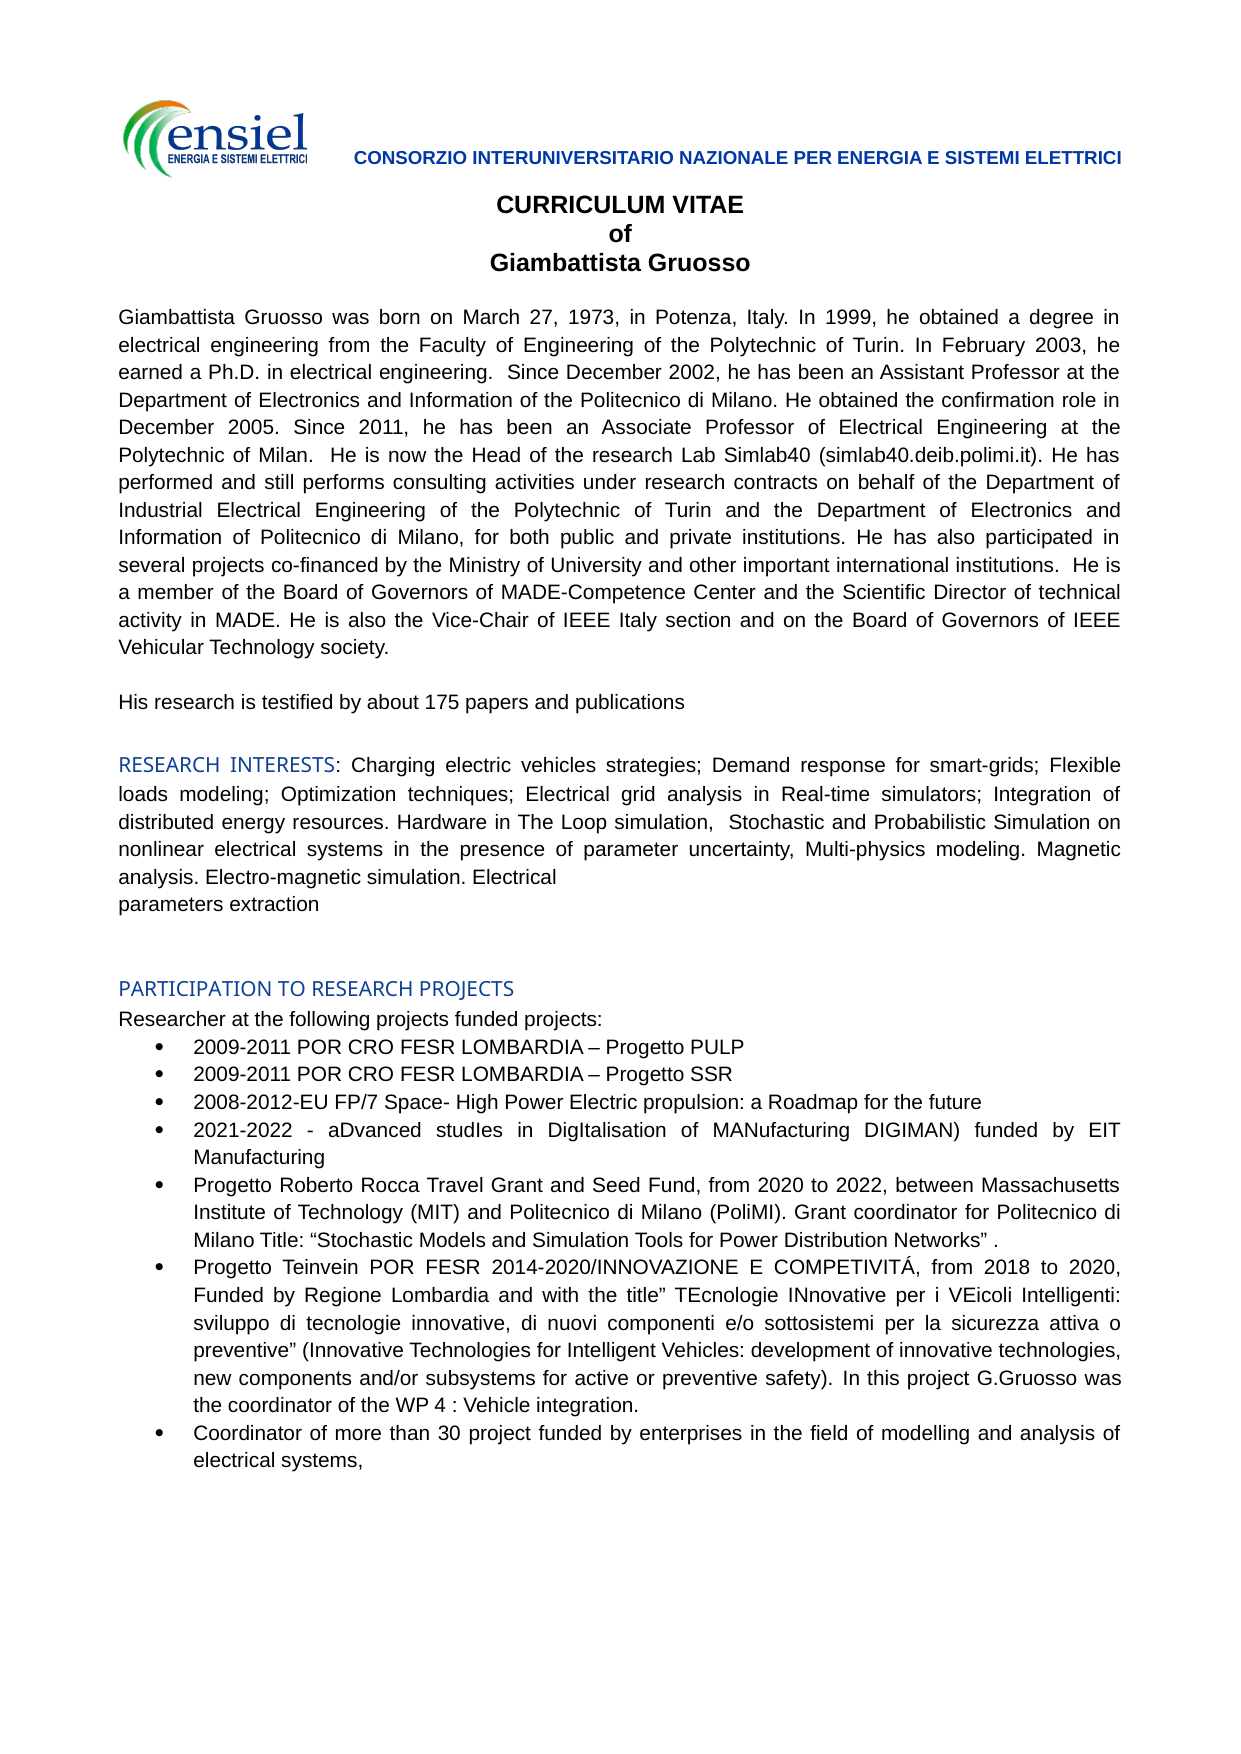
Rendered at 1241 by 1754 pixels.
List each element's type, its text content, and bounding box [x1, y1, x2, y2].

text Giambattista Gruosso [118, 247, 1122, 276]
list Progetto Teinvein POR FESR 2014-2020/INNOVAZIONE E COMPETIVITÁ, from 2018 to 2020, Funded by Regione Lombardia and with the title” TEcnologie INnovative per i VEicoli Intelligenti: sviluppo di tecnologie innovative, di nuovi componenti e/o sottosistemi per la sicurezza attiva o preventive” (Innovative Technologies for Intelligent Vehicles: development of innovative technologies, new components and/or subsystems for active or preventive safety). In this project G.Gruosso was the coordinator of the WP 4 : Vehicle integration. [156, 1255, 1122, 1417]
text RESEARCH INTERESTS: Charging electric vehicles strategies; Demand response for smart-grids; Flexible loads modeling; Optimization techniques; Electrical grid analysis in Real-time simulators; Integration of distributed energy resources. Hardware in The Loop simulation, Stochastic and Probabilistic Simulation on nonlinear electrical systems in the presence of parameter uncertainty, Multi-physics modeling. Magnetic analysis. Electro-magnetic simulation. Electrical [118, 750, 1122, 888]
text parameters extraction [118, 892, 1122, 916]
text of [118, 219, 1122, 247]
list Coordinator of more than 30 project funded by enterprises in the field of modelling and analysis of electrical systems, [156, 1420, 1122, 1472]
list 2009-2011 POR CRO FESR LOMBARDIA – Progetto PULP [156, 1035, 1122, 1059]
text Giambattista Gruosso was born on March 27, 1973, in Potenza, Italy. In 1999, he obtained a degree in electrical engineering from the Faculty of Engineering of the Polytechnic of Turin. In February 2003, he earned a Ph.D. in electrical engineering. Since December 2002, he has been an Assistant Professor at the Department of Electronics and Information of the Politecnico di Milano. He obtained the confirmation role in December 2005. Since 2011, he has been an Associate Professor of Electrical Engineering at the Polytechnic of Milan. He is now the Head of the research Lab Simlab40 (simlab40.deib.polimi.it). He has performed and still performs consulting activities under research contracts on behalf of the Department of Industrial Electrical Engineering of the Polytechnic of Turin and the Department of Electronics and Information of Politecnico di Milano, for both public and private institutions. He has also participated in several projects co-financed by the Ministry of University and other important international institutions. He is a member of the Board of Governors of MADE-Competence Center and the Scientific Director of technical activity in MADE. He is also the Vice-Chair of IEEE Italy section and on the Board of Governors of IEEE Vehicular Technology society. [118, 305, 1122, 659]
list 2021-2022 - aDvanced studIes in DigItalisation of MANufacturing DIGIMAN) funded by EIT Manufacturing [156, 1117, 1122, 1169]
list 2009-2011 POR CRO FESR LOMBARDIA – Progetto SSR [156, 1062, 1122, 1086]
list Progetto Roberto Rocca Travel Grant and Seed Fund, from 2020 to 2022, between Massachusetts Institute of Technology (MIT) and Politecnico di Milano (PoliMI). Grant coordinator for Politecnico di Milano Title: “Stochastic Models and Simulation Tools for Power Distribution Networks” . [156, 1173, 1122, 1252]
text CURRICULUM VITAE [118, 190, 1122, 219]
text Researcher at the following projects funded projects: [118, 1007, 1122, 1031]
list 2008-2012-EU FP/7 Space- High Power Electric propulsion: a Roadmap for the future [156, 1090, 1122, 1114]
text His research is testified by about 175 papers and publications [118, 690, 1122, 714]
text PARTICIPATION TO RESEARCH PROJECTS [118, 974, 1122, 1003]
picture [118, 96, 307, 178]
